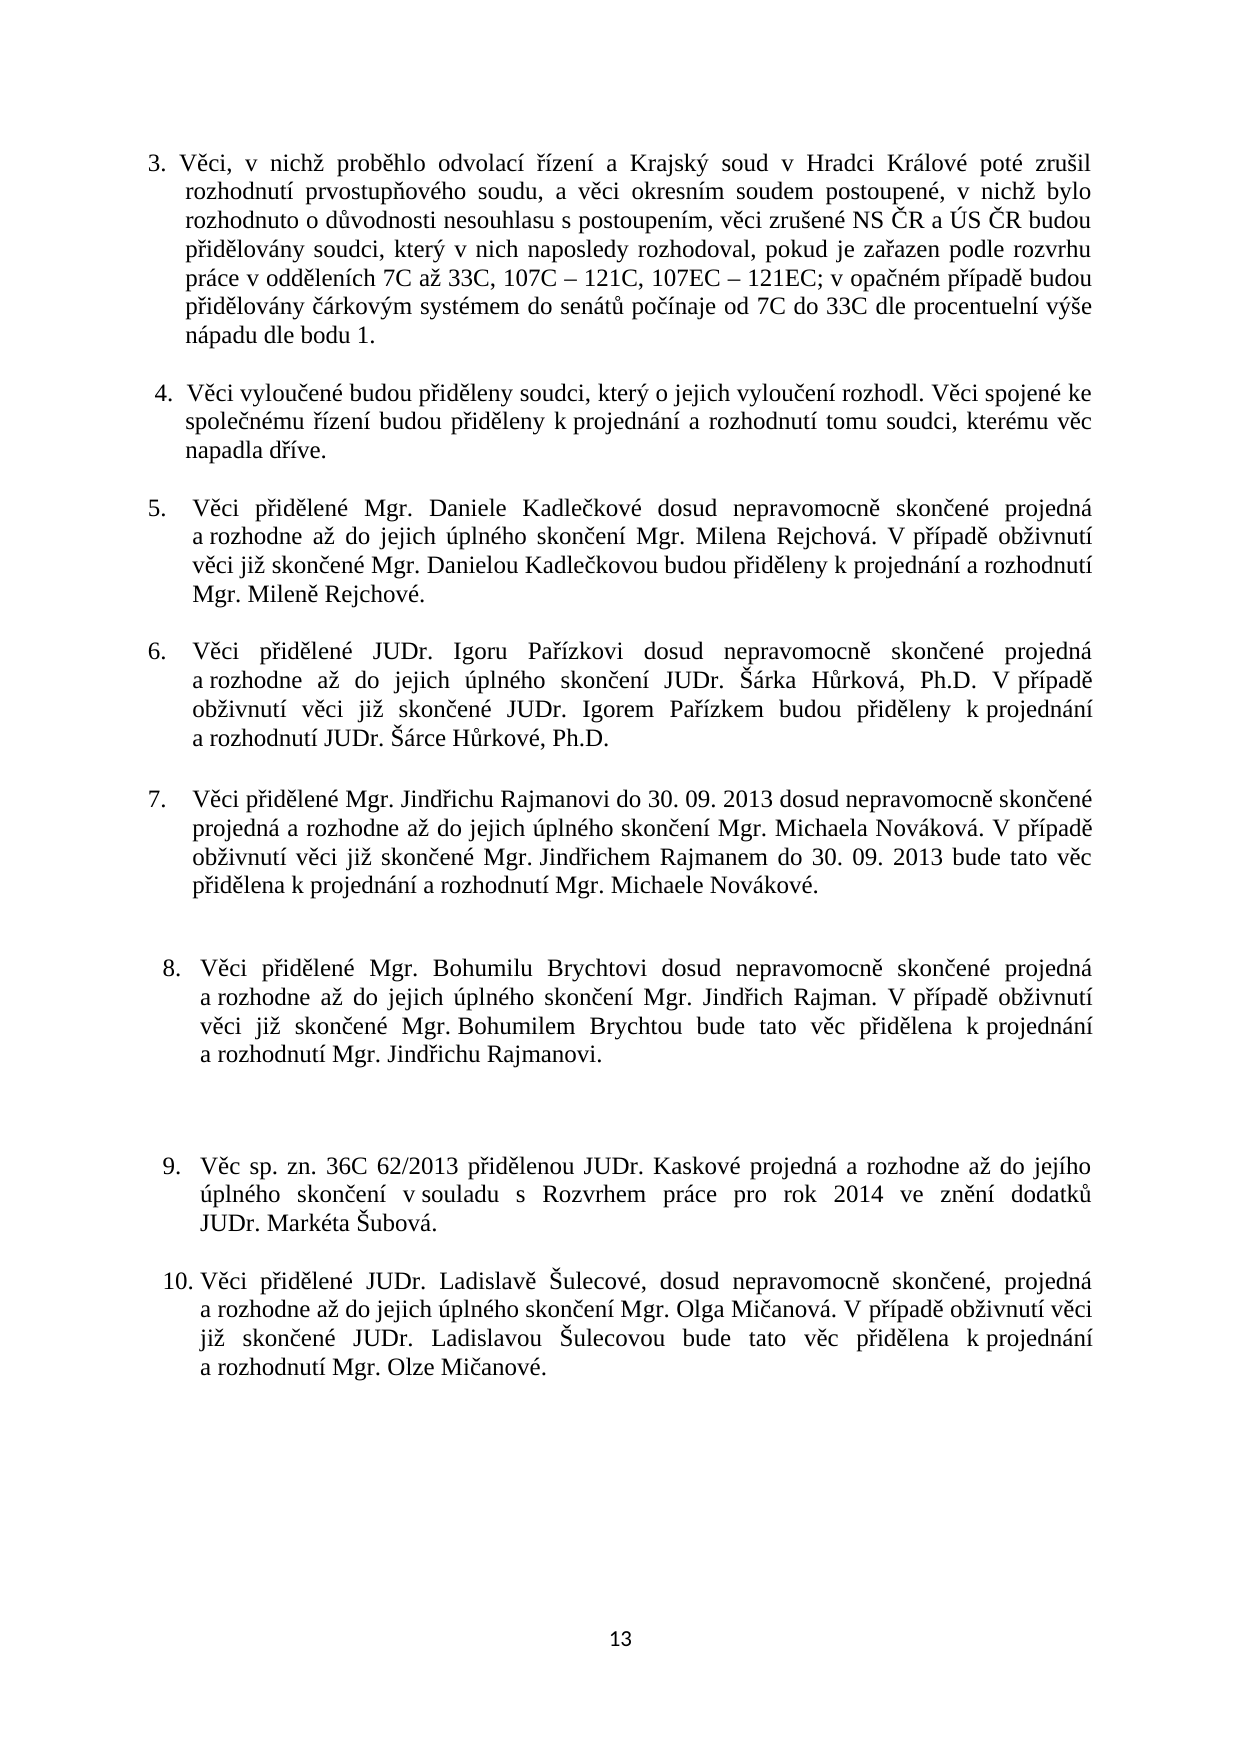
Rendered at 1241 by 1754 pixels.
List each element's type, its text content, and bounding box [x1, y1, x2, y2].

text 4. Věci vyloučené budou přiděleny soudci, který o jejich vyloučení rozhodl. Věci spojené ke společnému řízení budou přiděleny k projednání a rozhodnutí tomu soudci, kterému věc napadla dříve. [148, 378, 1093, 464]
list Věc sp. zn. 36C 62/2013 přidělenou JUDr. Kaskové projedná a rozhodne až do jejího úplného skončení v souladu s Rozvrhem práce pro rok 2014 ve znění dodatků JUDr. Markéta Šubová. [162, 1151, 1093, 1237]
list Věci přidělené JUDr. Igoru Pařízkovi dosud nepravomocně skončené projedná a rozhodne až do jejich úplného skončení JUDr. Šárka Hůrková, Ph.D. V případě obživnutí věci již skončené JUDr. Igorem Pařízkem budou přiděleny k projednání a rozhodnutí JUDr. Šárce Hůrkové, Ph.D. [148, 636, 1093, 751]
list Věci přidělené Mgr. Daniele Kadlečkové dosud nepravomocně skončené projedná a rozhodne až do jejich úplného skončení Mgr. Milena Rejchová. V případě obživnutí věci již skončené Mgr. Danielou Kadlečkovou budou přiděleny k projednání a rozhodnutí Mgr. Mileně Rejchové. [148, 493, 1093, 608]
list Věci přidělené Mgr. Jindřichu Rajmanovi do 30. 09. 2013 dosud nepravomocně skončené projedná a rozhodne až do jejich úplného skončení Mgr. Michaela Nováková. V případě obživnutí věci již skončené Mgr. Jindřichem Rajmanem do 30. 09. 2013 bude tato věc přidělena k projednání a rozhodnutí Mgr. Michaele Novákové. [148, 784, 1093, 899]
list Věci přidělené Mgr. Bohumilu Brychtovi dosud nepravomocně skončené projedná a rozhodne až do jejich úplného skončení Mgr. Jindřich Rajman. V případě obživnutí věci již skončené Mgr. Bohumilem Brychtou bude tato věc přidělena k projednání a rozhodnutí Mgr. Jindřichu Rajmanovi. [162, 953, 1093, 1068]
list Věci přidělené JUDr. Ladislavě Šulecové, dosud nepravomocně skončené, projedná a rozhodne až do jejich úplného skončení Mgr. Olga Mičanová. V případě obživnutí věci již skončené JUDr. Ladislavou Šulecovou bude tato věc přidělena k projednání a rozhodnutí Mgr. Olze Mičanové. [162, 1266, 1093, 1381]
text 3. Věci, v nichž proběhlo odvolací řízení a Krajský soud v Hradci Králové poté zrušil rozhodnutí prvostupňového soudu, a věci okresním soudem postoupené, v nichž bylo rozhodnuto o důvodnosti nesouhlasu s postoupením, věci zrušené NS ČR a ÚS ČR budou přidělovány soudci, který v nich naposledy rozhodoval, pokud je zařazen podle rozvrhu práce v odděleních 7C až 33C, 107C – 121C, 107EC – 121EC; v opačném případě budou přidělovány čárkovým systémem do senátů počínaje od 7C do 33C dle procentuelní výše nápadu dle bodu 1. [148, 148, 1093, 349]
